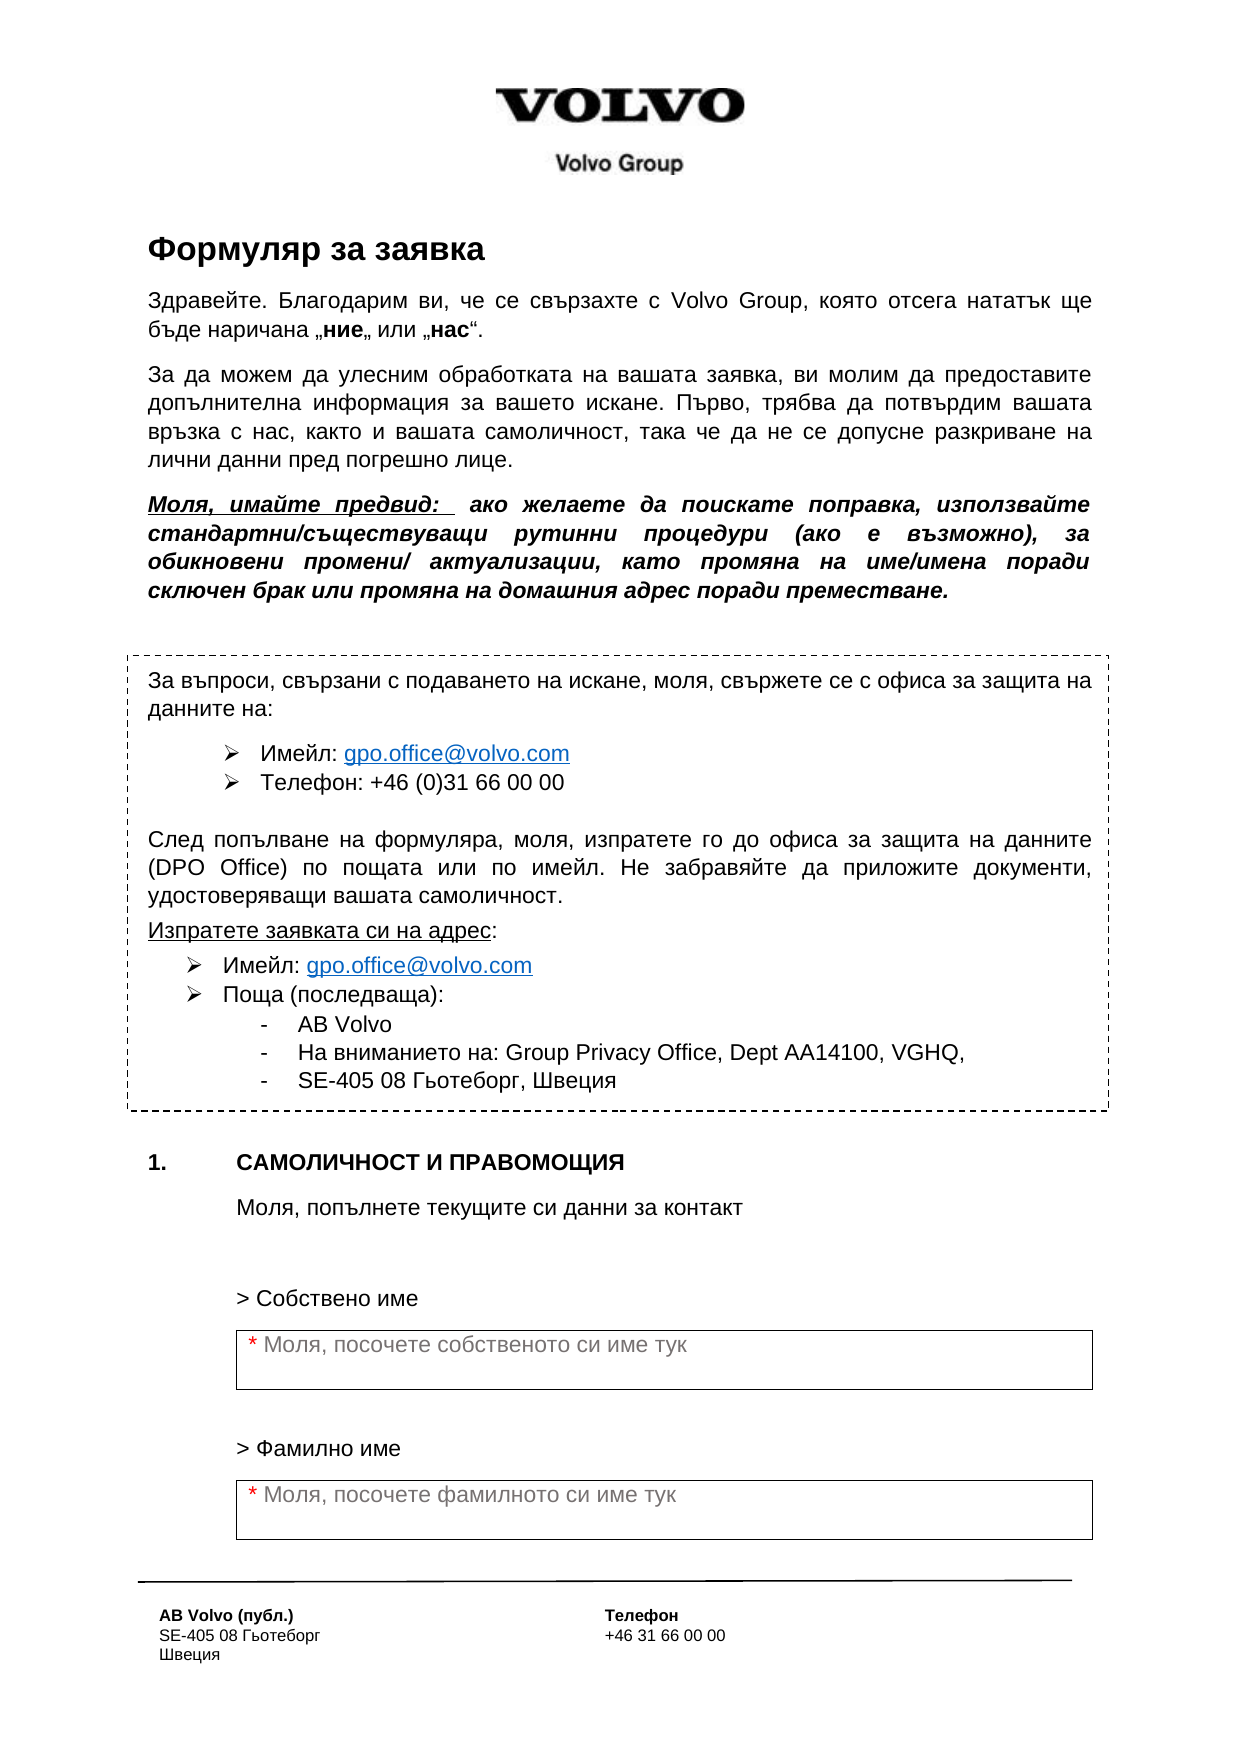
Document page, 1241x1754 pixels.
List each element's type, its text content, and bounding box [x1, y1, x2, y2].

list AB Volvo [260, 1011, 1093, 1037]
list Поща (последваща): [185, 980, 1093, 1008]
text Моля, попълнете текущите си данни за контакт [236, 1194, 1093, 1221]
text Здравейте. Благодарим ви, че се свързахте с Volvo Group, която отсега нататък ще бъде наричана „ние„ или „нас“. [148, 287, 1093, 342]
text За въпроси, свързани с подаването на искане, моля, свържете се с офиса за защита на данните на: [148, 667, 1093, 722]
picture [495, 88, 745, 175]
text > Фамилно име [236, 1435, 1093, 1461]
text Формуляр за заявка [148, 229, 1093, 268]
text > Собствено име [236, 1284, 1093, 1311]
subtitle Самоличност и правомощия [148, 1149, 1093, 1176]
text Изпратете заявката си на адрес: [148, 917, 1093, 943]
table_header * Моля, посочете фамилното си име тук [237, 1481, 1092, 1539]
text Моля, имайте предвид: ако желаете да поискате поправка, използвайте стандартни/съществуващи рутинни процедури (ако е възможно), за обикновени промени/ актуализации, като промяна на име/имена поради сключен брак или промяна на домашния адрес поради преместване. [148, 491, 1093, 603]
text След попълване на формуляра, моля, изпратете го до офиса за защита на данните (DPO Office) по пощата или по имейл. Не забравяйте да приложите документи, удостоверяващи вашата самоличност. [148, 826, 1093, 909]
table_header * Моля, посочете собственото си име тук [237, 1331, 1092, 1389]
list Имейл: gpo.office@volvo.com [223, 740, 1093, 767]
list Имейл: gpo.office@volvo.com [185, 952, 1093, 978]
text За да можем да улесним обработката на вашата заявка, ви молим да предоставите допълнителна информация за вашето искане. Първо, трябва да потвърдим вашата връзка с нас, както и вашата самоличност, така че да не се допусне разкриване на лични данни пред погрешно лице. [148, 361, 1093, 472]
list На вниманието на: Group Privacy Office, Dept AA14100, VGHQ, [260, 1039, 1093, 1065]
list Телефон: +46 (0)31 66 00 00 [223, 769, 1093, 795]
list SE-405 08 Гьотеборг, Швеция [260, 1067, 1093, 1094]
